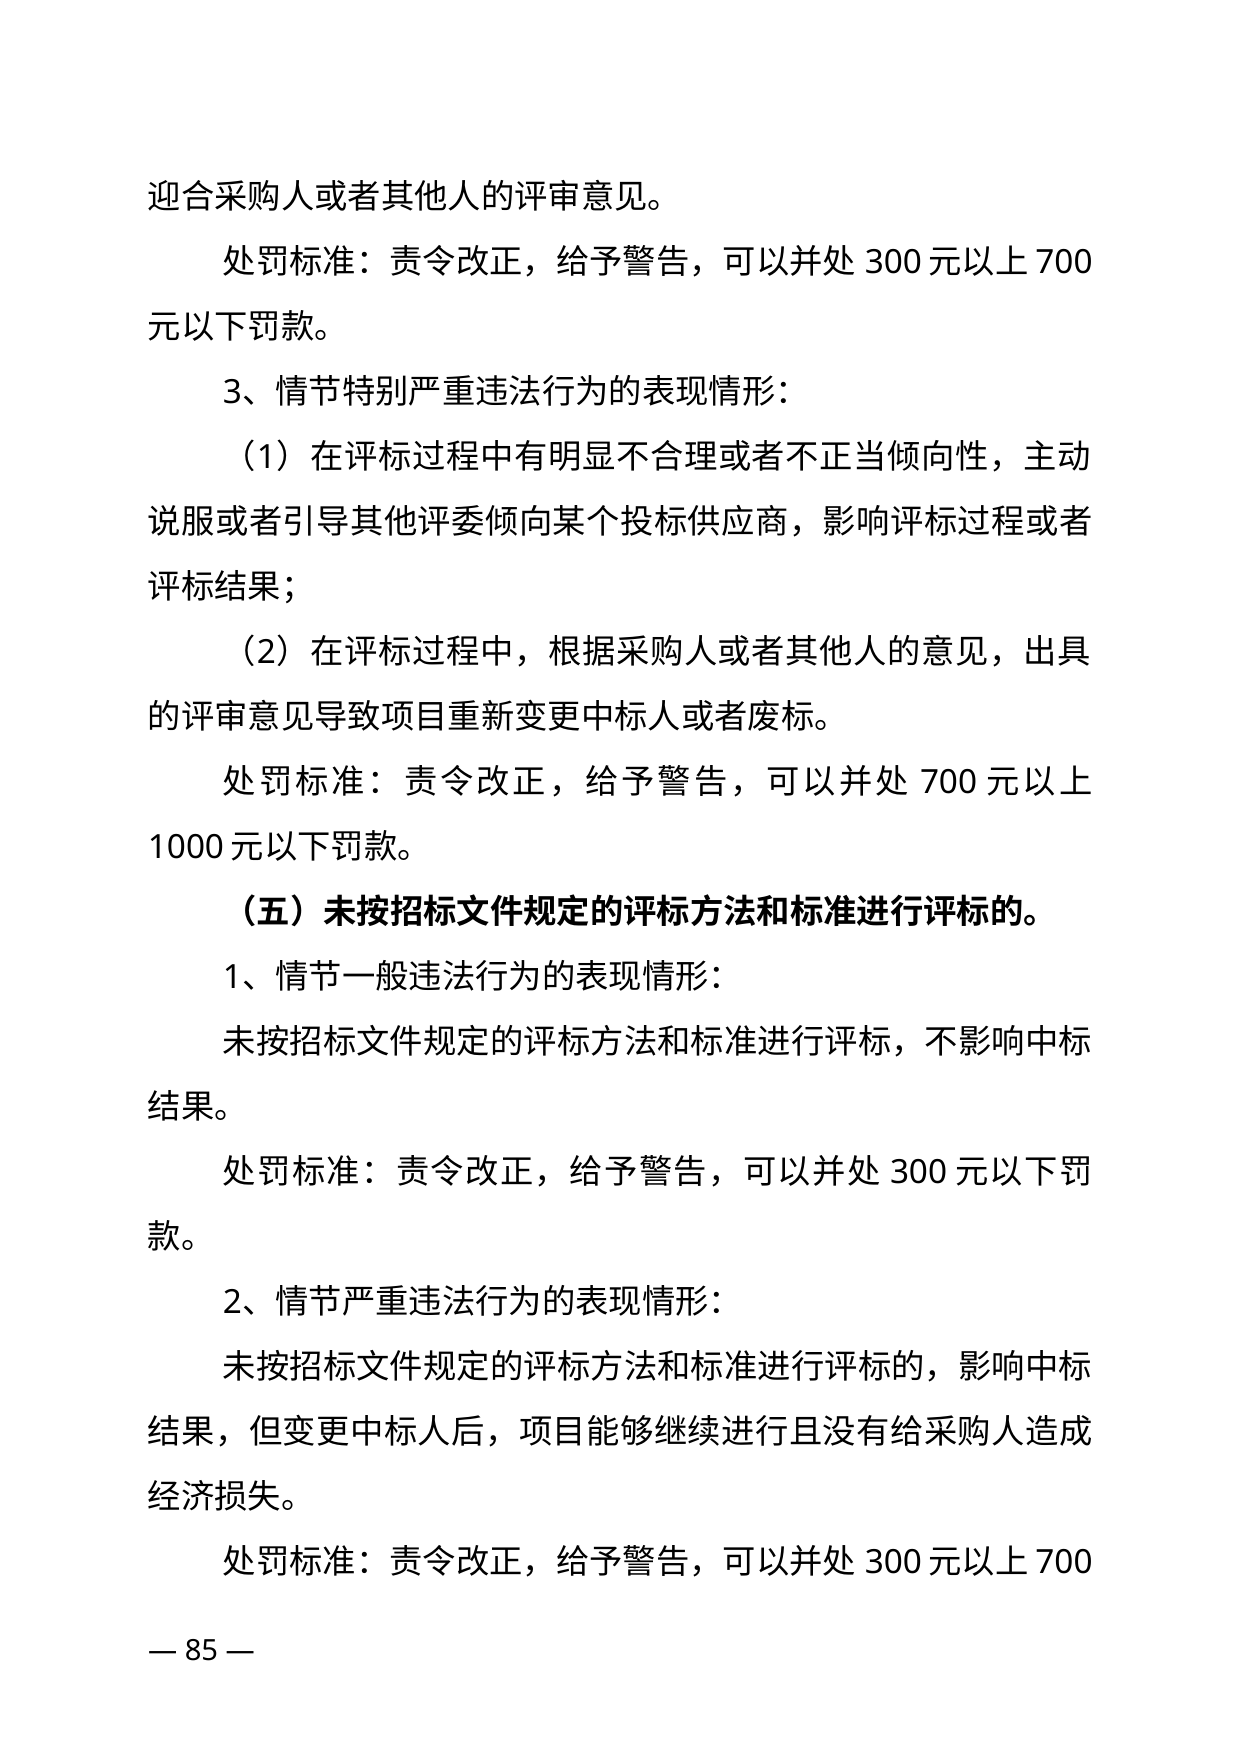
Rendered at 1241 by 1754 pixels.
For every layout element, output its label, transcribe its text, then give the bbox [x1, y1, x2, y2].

text 3、情节特别严重违法行为的表现情形： [148, 357, 1092, 422]
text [148, 162, 1092, 227]
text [148, 1527, 1092, 1592]
text 1、情节一般违法行为的表现情形： [148, 942, 1092, 1007]
text 未按招标文件规定的评标方法和标准进行评标的，影响中标结果，但变更中标人后，项目能够继续进行且没有给采购人造成经济损失。 [148, 1332, 1092, 1527]
text 未按招标文件规定的评标方法和标准进行评标，不影响中标结果。 [148, 1007, 1092, 1137]
text 处罚标准：责令改正，给予警告，可以并处700元以上1000元以下罚款。 [148, 747, 1092, 877]
text （1）在评标过程中有明显不合理或者不正当倾向性，主动说服或者引导其他评委倾向某个投标供应商，影响评标过程或者评标结果； [148, 422, 1092, 617]
text 处罚标准：责令改正，给予警告，可以并处300元以上700元以下罚款。 [148, 227, 1092, 357]
text 2、情节严重违法行为的表现情形： [148, 1267, 1092, 1332]
text 处罚标准：责令改正，给予警告，可以并处300元以下罚款。 [148, 1137, 1092, 1267]
text （五）未按招标文件规定的评标方法和标准进行评标的。 [148, 877, 1092, 942]
text （2）在评标过程中，根据采购人或者其他人的意见，出具的评审意见导致项目重新变更中标人或者废标。 [148, 617, 1092, 747]
